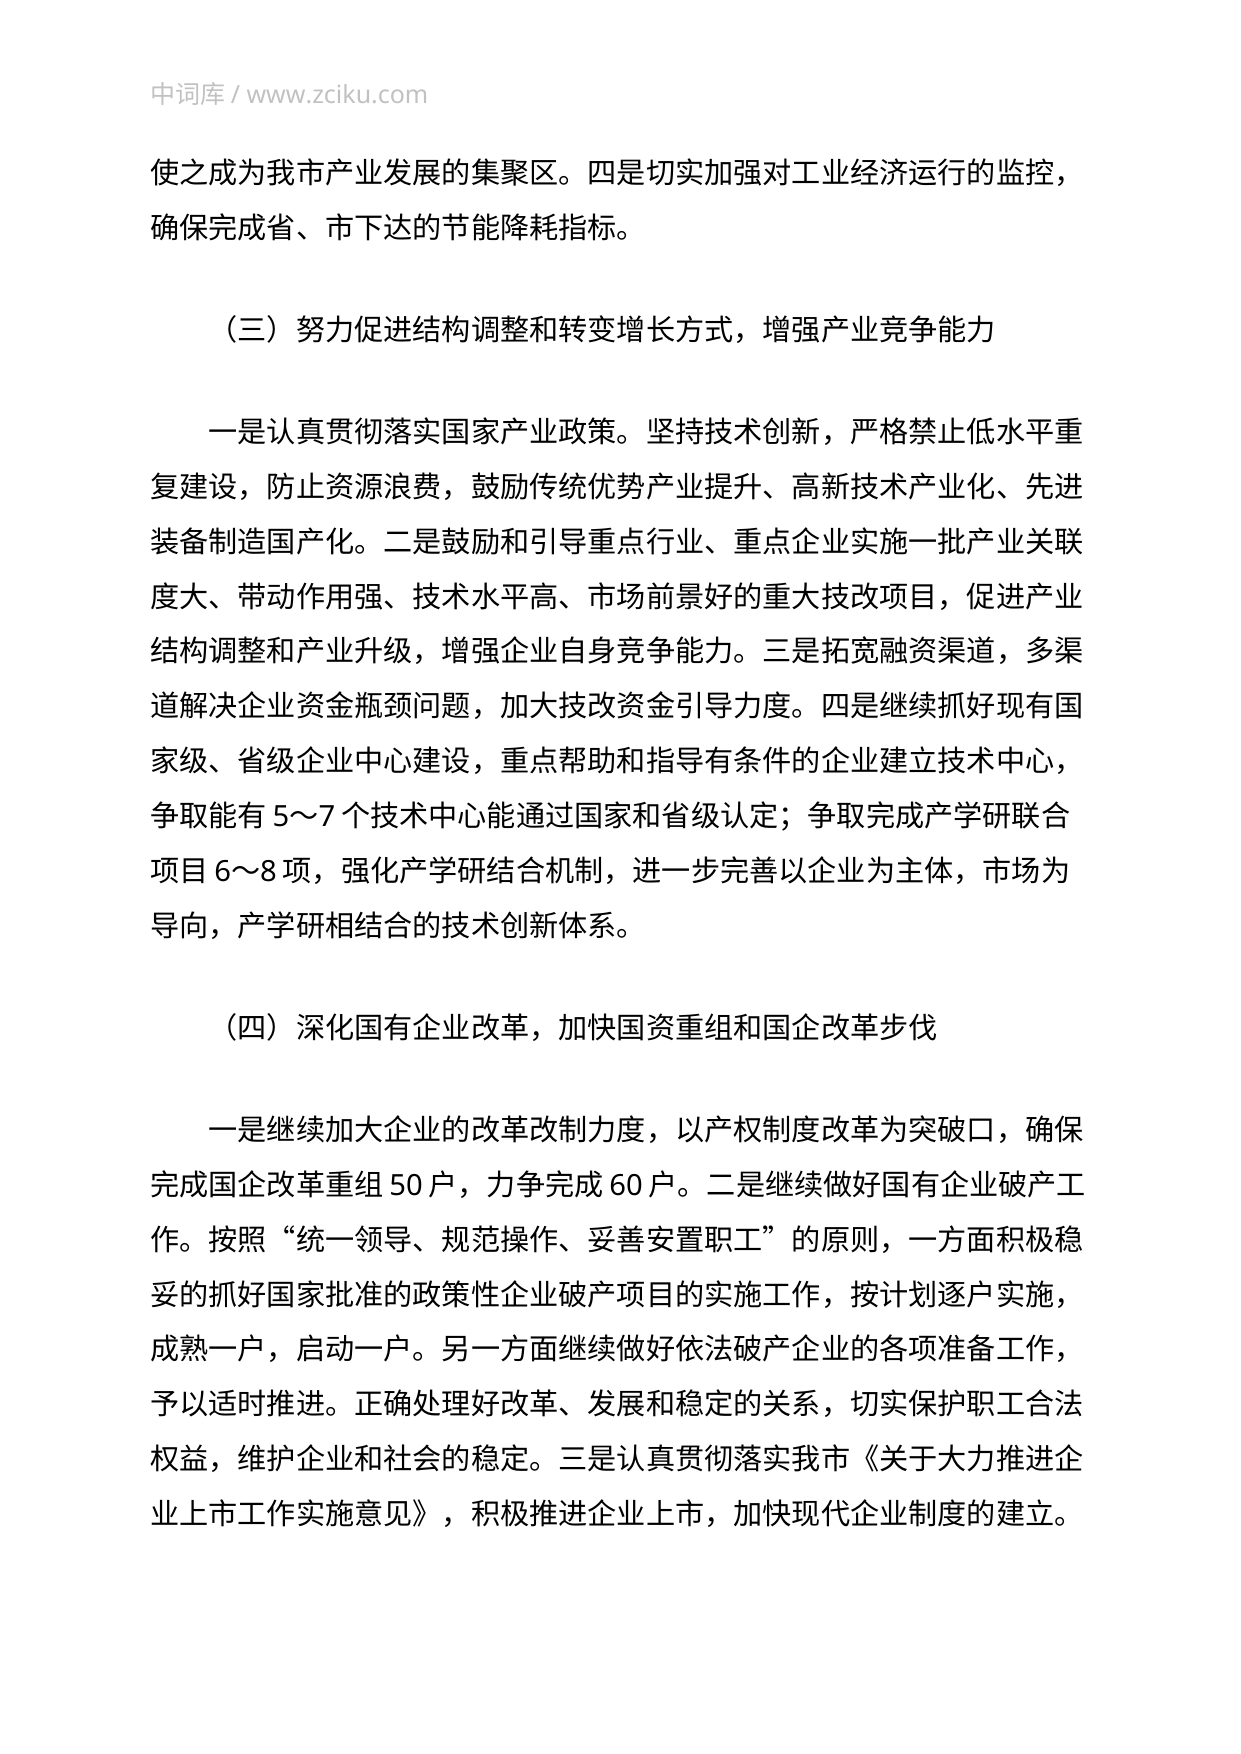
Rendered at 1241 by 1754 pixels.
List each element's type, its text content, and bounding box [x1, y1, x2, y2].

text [150, 150, 1090, 247]
text （三）努力促进结构调整和转变增长方式，增强产业竞争能力 [150, 307, 1090, 349]
text 一是继续加大企业的改革改制力度，以产权制度改革为突破口，确保完成国企改革重组50户，力争完成60户。二是继续做好国有企业破产工作。按照“统一领导、规范操作、妥善安置职工”的原则，一方面积极稳妥的抓好国家批准的政策性企业破产项目的实施工作，按计划逐户实施，成熟一户，启动一户。另一方面继续做好依法破产企业的各项准备工作，予以适时推进。正确处理好改革、发展和稳定的关系，切实保护职工合法权益，维护企业和社会的稳定。三是认真贯彻落实我市《关于大力推进企业上市工作实施意见》，积极推进企业上市，加快现代企业制度的建立。 [150, 1106, 1090, 1533]
text （四）深化国有企业改革，加快国资重组和国企改革步伐 [150, 1004, 1090, 1047]
text 一是认真贯彻落实国家产业政策。坚持技术创新，严格禁止低水平重复建设，防止资源浪费，鼓励传统优势产业提升、高新技术产业化、先进装备制造国产化。二是鼓励和引导重点行业、重点企业实施一批产业关联度大、带动作用强、技术水平高、市场前景好的重大技改项目，促进产业结构调整和产业升级，增强企业自身竞争能力。三是拓宽融资渠道，多渠道解决企业资金瓶颈问题，加大技改资金引导力度。四是继续抓好现有国家级、省级企业中心建设，重点帮助和指导有条件的企业建立技术中心，争取能有5～7个技术中心能通过国家和省级认定；争取完成产学研联合项目6～8项，强化产学研结合机制，进一步完善以企业为主体，市场为导向，产学研相结合的技术创新体系。 [150, 408, 1090, 945]
